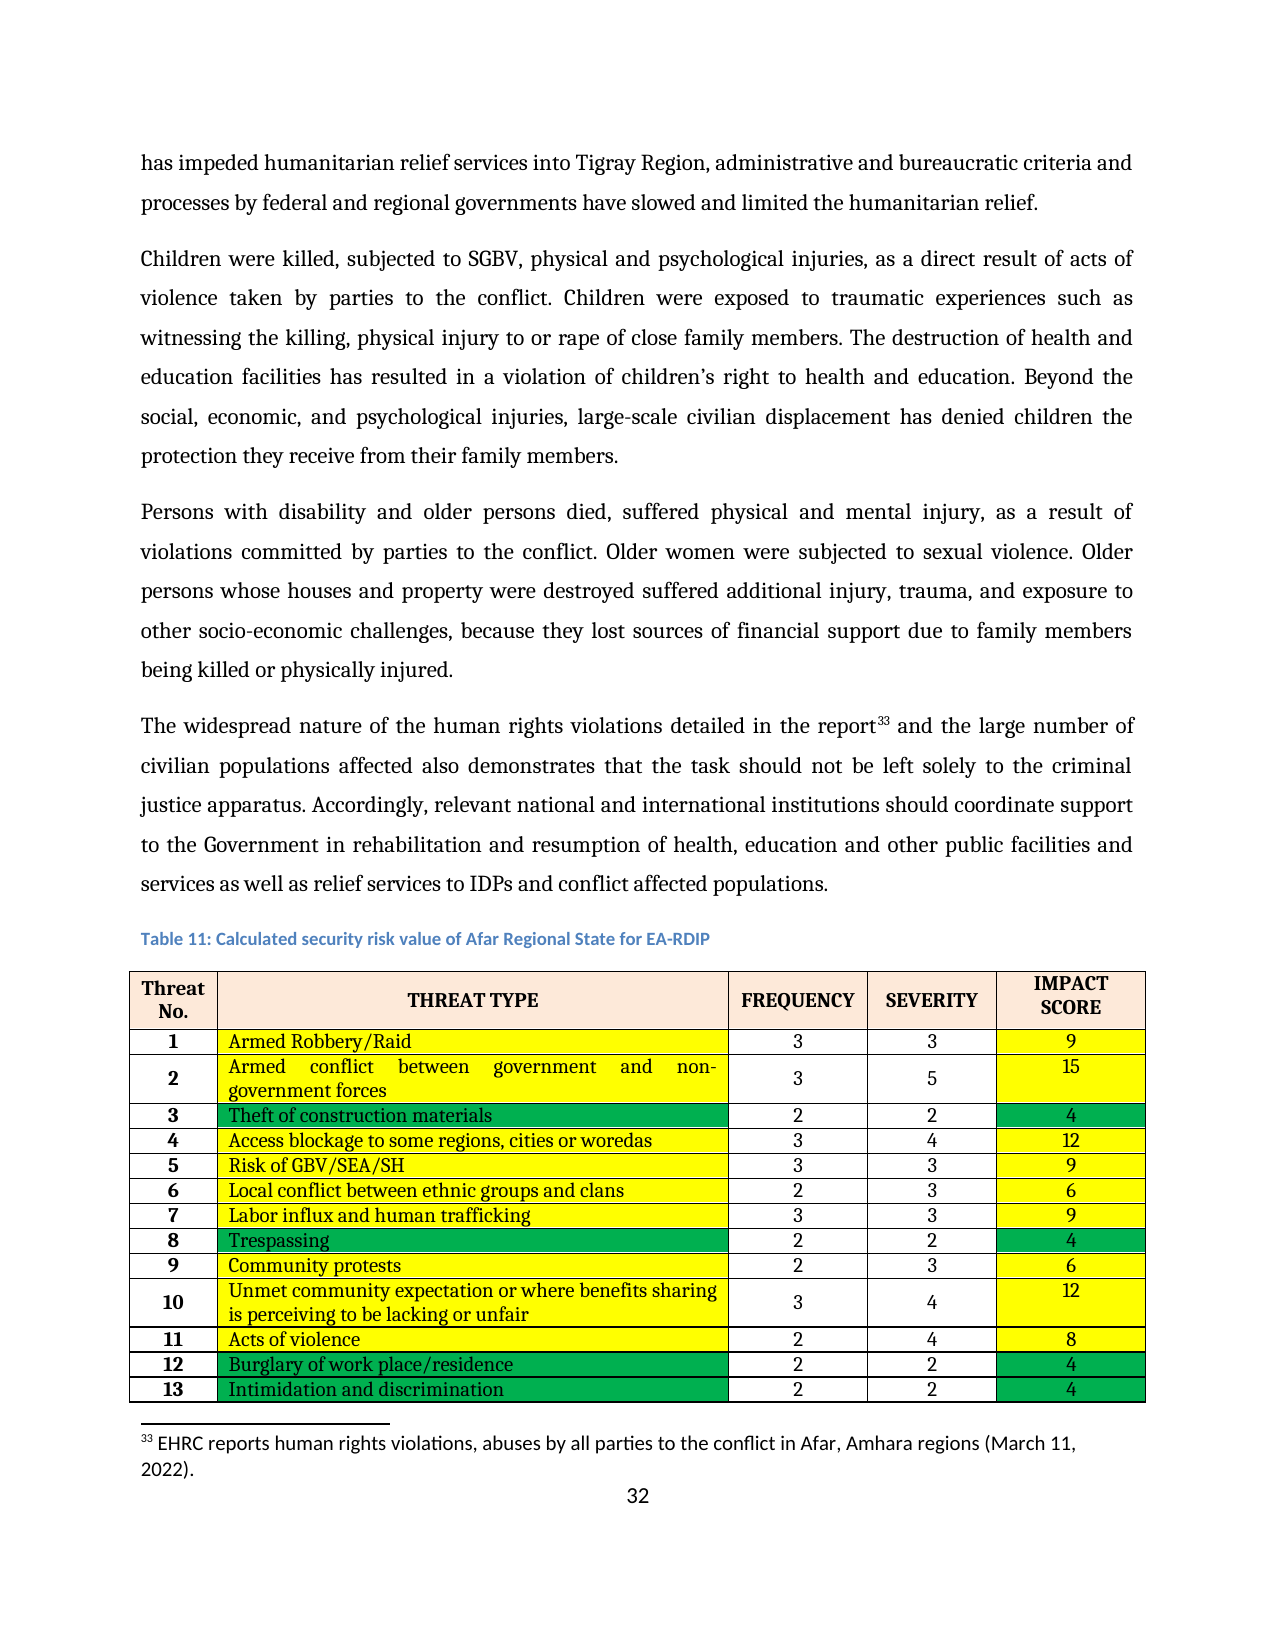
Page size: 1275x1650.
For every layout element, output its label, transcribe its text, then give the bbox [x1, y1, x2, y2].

table_cell 4 [868, 1129, 996, 1152]
table_cell 10 [130, 1279, 217, 1326]
table_cell Theft of construction materials [218, 1104, 728, 1127]
text Persons with disability and older persons died, suffered physical and mental injury, as a result of violations committed by parties to the conflict. Older women were subjected to sexual violence. Older persons whose houses and property were destroyed suffered additional injury, trauma, and exposure to other socio-economic challenges, because they lost sources of financial support due to family members being killed or physically injured. [141, 499, 1134, 683]
table_cell 11 [130, 1328, 217, 1351]
table_cell 3 [868, 1204, 996, 1227]
text Children were killed, subjected to SGBV, physical and psychological injuries, as a direct result of acts of violence taken by parties to the conflict. Children were exposed to traumatic experiences such as witnessing the killing, physical injury to or rape of close family members. The destruction of health and education facilities has resulted in a violation of children’s right to health and education. Beyond the social, economic, and psychological injuries, large-scale civilian displacement has denied children the protection they receive from their family members. [141, 246, 1134, 469]
table_header FREQUENCY [729, 972, 867, 1028]
table_cell Labor influx and human trafficking [218, 1204, 728, 1227]
table_cell 4 [997, 1229, 1145, 1252]
table_cell 3 [868, 1030, 996, 1053]
table_cell 3 [729, 1030, 867, 1053]
table_cell 3 [130, 1104, 217, 1127]
table_cell 2 [868, 1229, 996, 1252]
table_cell 6 [997, 1254, 1145, 1277]
table_cell 3 [729, 1154, 867, 1177]
table_cell 2 [729, 1328, 867, 1351]
table_cell 12 [997, 1129, 1145, 1152]
table_cell 4 [997, 1353, 1145, 1376]
table_cell 2 [729, 1353, 867, 1376]
table_cell 2 [729, 1104, 867, 1127]
table_cell 3 [729, 1204, 867, 1227]
table_cell 3 [868, 1179, 996, 1202]
table_cell 2 [868, 1353, 996, 1376]
table_cell 2 [729, 1229, 867, 1252]
table_cell 5 [868, 1055, 996, 1102]
table_header THREAT TYPE [218, 972, 728, 1028]
table_cell Armed conflict between government and non-government forces [218, 1055, 728, 1102]
table_cell 2 [868, 1104, 996, 1127]
table_cell 9 [130, 1254, 217, 1277]
table_cell 2 [868, 1378, 996, 1401]
table_header SEVERITY [868, 972, 996, 1028]
table_cell 1 [130, 1030, 217, 1053]
table_cell Risk of GBV/SEA/SH [218, 1154, 728, 1177]
table_cell 8 [997, 1328, 1145, 1351]
table_cell 2 [729, 1179, 867, 1202]
text The widespread nature of the human rights violations detailed in the report and the large number of civilian populations affected also demonstrates that the task should not be left solely to the criminal justice apparatus. Accordingly, relevant national and international institutions should coordinate support to the Government in rehabilitation and resumption of health, education and other public facilities and services as well as relief services to IDPs and conflict affected populations. [141, 713, 1134, 897]
table_cell 2 [729, 1378, 867, 1401]
table_cell 4 [997, 1378, 1145, 1401]
table_cell 6 [130, 1179, 217, 1202]
table_cell 12 [997, 1279, 1145, 1326]
table_cell Trespassing [218, 1229, 728, 1252]
table_cell Acts of violence [218, 1328, 728, 1351]
table_cell 4 [868, 1328, 996, 1351]
table_cell 3 [868, 1254, 996, 1277]
table_cell 4 [130, 1129, 217, 1152]
table_cell 9 [997, 1204, 1145, 1227]
table_cell Access blockage to some regions, cities or woredas [218, 1129, 728, 1152]
table_cell Armed Robbery/Raid [218, 1030, 728, 1053]
table_cell 9 [997, 1154, 1145, 1177]
table_cell 9 [997, 1030, 1145, 1053]
table_cell 4 [868, 1279, 996, 1326]
table_cell 2 [130, 1055, 217, 1102]
table_header Threat No. [130, 972, 217, 1028]
table_cell 8 [130, 1229, 217, 1252]
table_cell Unmet community expectation or where benefits sharing is perceiving to be lacking or unfair [218, 1279, 728, 1326]
table_cell 2 [729, 1254, 867, 1277]
table_cell 3 [729, 1279, 867, 1326]
table_cell 3 [729, 1129, 867, 1152]
table_header IMPACT SCORE [997, 972, 1145, 1028]
table_cell 3 [729, 1055, 867, 1102]
table_cell 5 [130, 1154, 217, 1177]
table_cell 6 [997, 1179, 1145, 1202]
table_cell Community protests [218, 1254, 728, 1277]
table_cell Intimidation and discrimination [218, 1378, 728, 1401]
table_cell Burglary of work place/residence [218, 1353, 728, 1376]
table_cell 12 [130, 1353, 217, 1376]
table_cell 7 [130, 1204, 217, 1227]
table_cell Local conflict between ethnic groups and clans [218, 1179, 728, 1202]
table_cell 3 [868, 1154, 996, 1177]
table_cell 4 [997, 1104, 1145, 1127]
table_cell 13 [130, 1378, 217, 1401]
table_cell 15 [997, 1055, 1145, 1102]
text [141, 150, 1134, 216]
